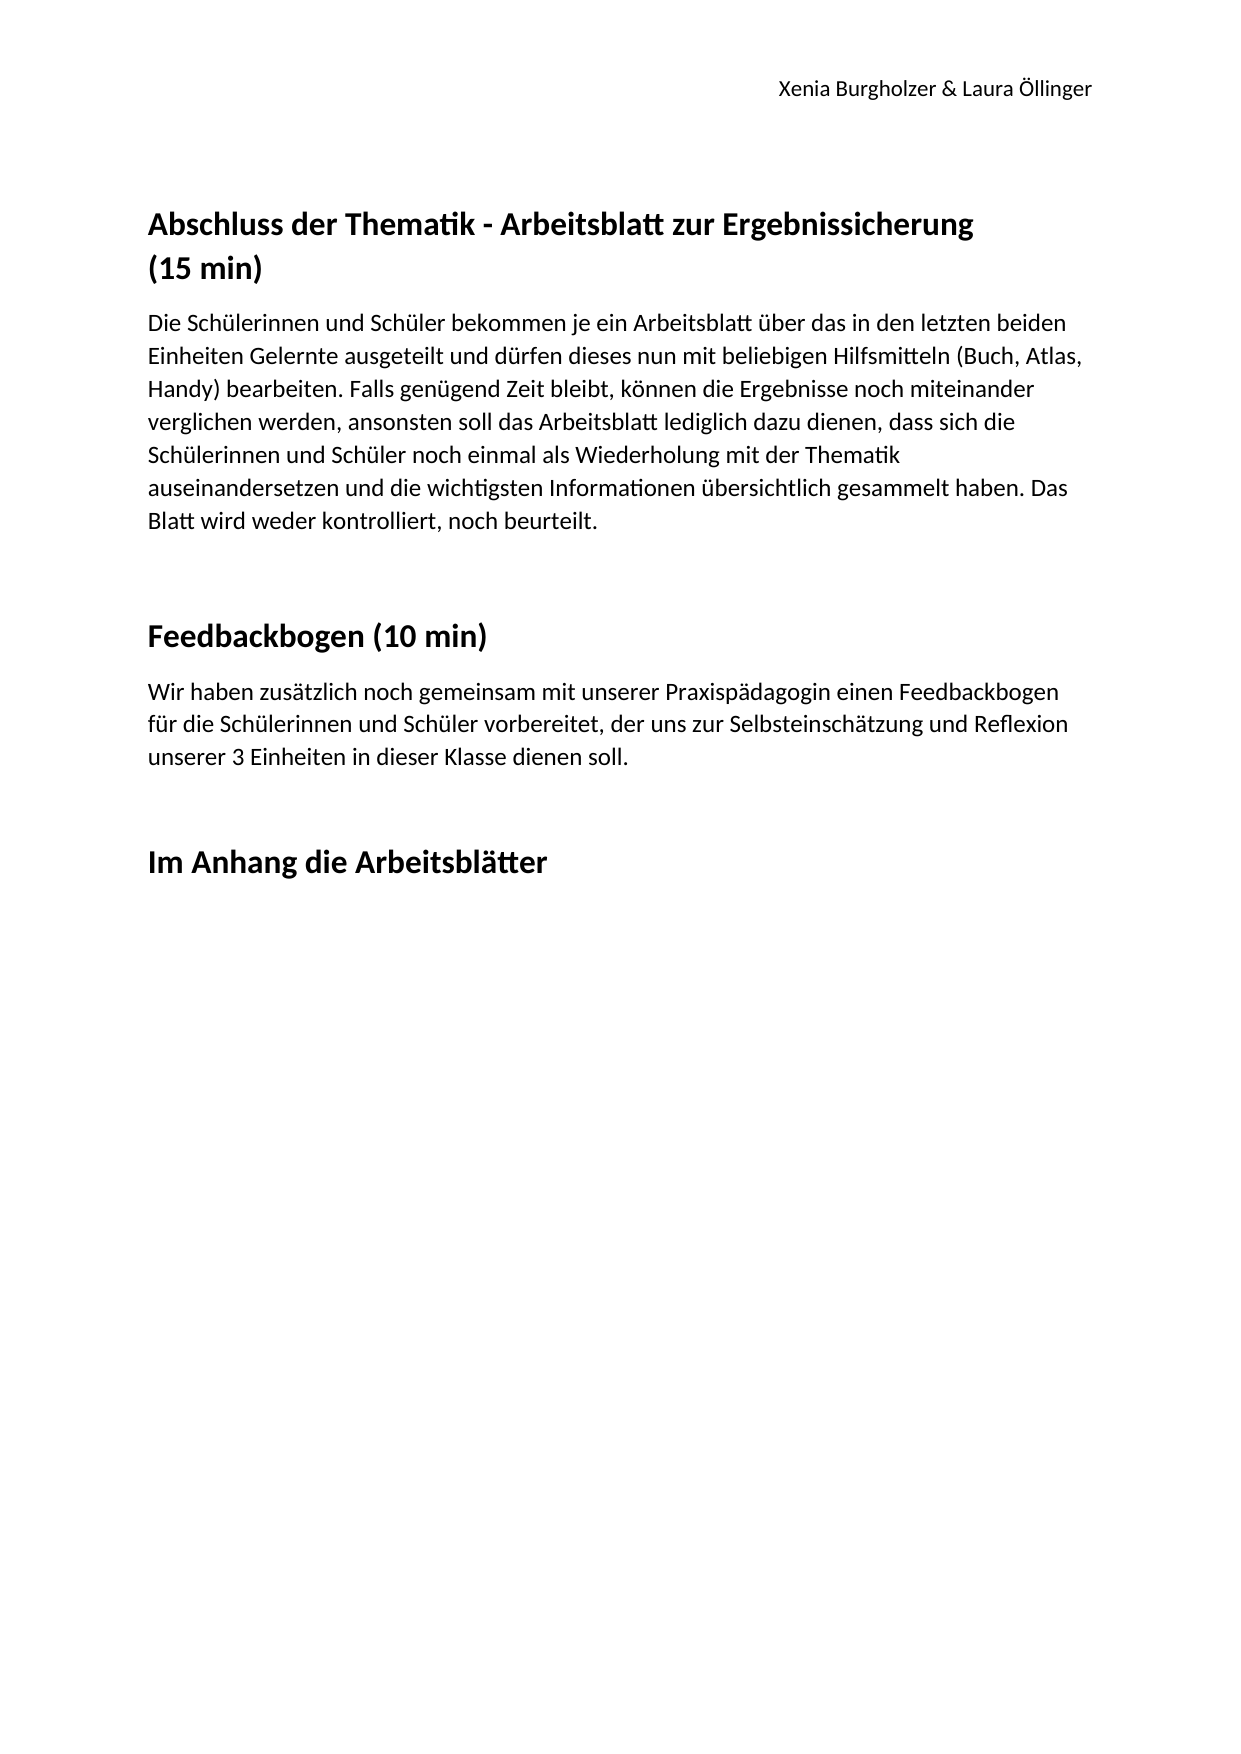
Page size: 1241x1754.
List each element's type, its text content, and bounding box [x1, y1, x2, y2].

text Im Anhang die Arbeitsblätter [148, 841, 1093, 881]
text Die Schülerinnen und Schüler bekommen je ein Arbeitsblatt über das in den letzten beiden Einheiten Gelernte ausgeteilt und dürfen dieses nun mit beliebigen Hilfsmitteln (Buch, Atlas, Handy) bearbeiten. Falls genügend Zeit bleibt, können die Ergebnisse noch miteinander verglichen werden, ansonsten soll das Arbeitsblatt lediglich dazu dienen, dass sich die Schülerinnen und Schüler noch einmal als Wiederholung mit der Thematik auseinandersetzen und die wichtigsten Informationen übersichtlich gesammelt haben. Das Blatt wird weder kontrolliert, noch beurteilt. [148, 307, 1093, 535]
text Wir haben zusätzlich noch gemeinsam mit unserer Praxispädagogin einen Feedbackbogen für die Schülerinnen und Schüler vorbereitet, der uns zur Selbsteinschätzung und Reflexion unserer 3 Einheiten in dieser Klasse dienen soll. [148, 676, 1093, 772]
text Abschluss der Thematik - Arbeitsblatt zur Ergebnissicherung (15 min) [148, 203, 1093, 287]
text Feedbackbogen (10 min) [148, 615, 1093, 656]
